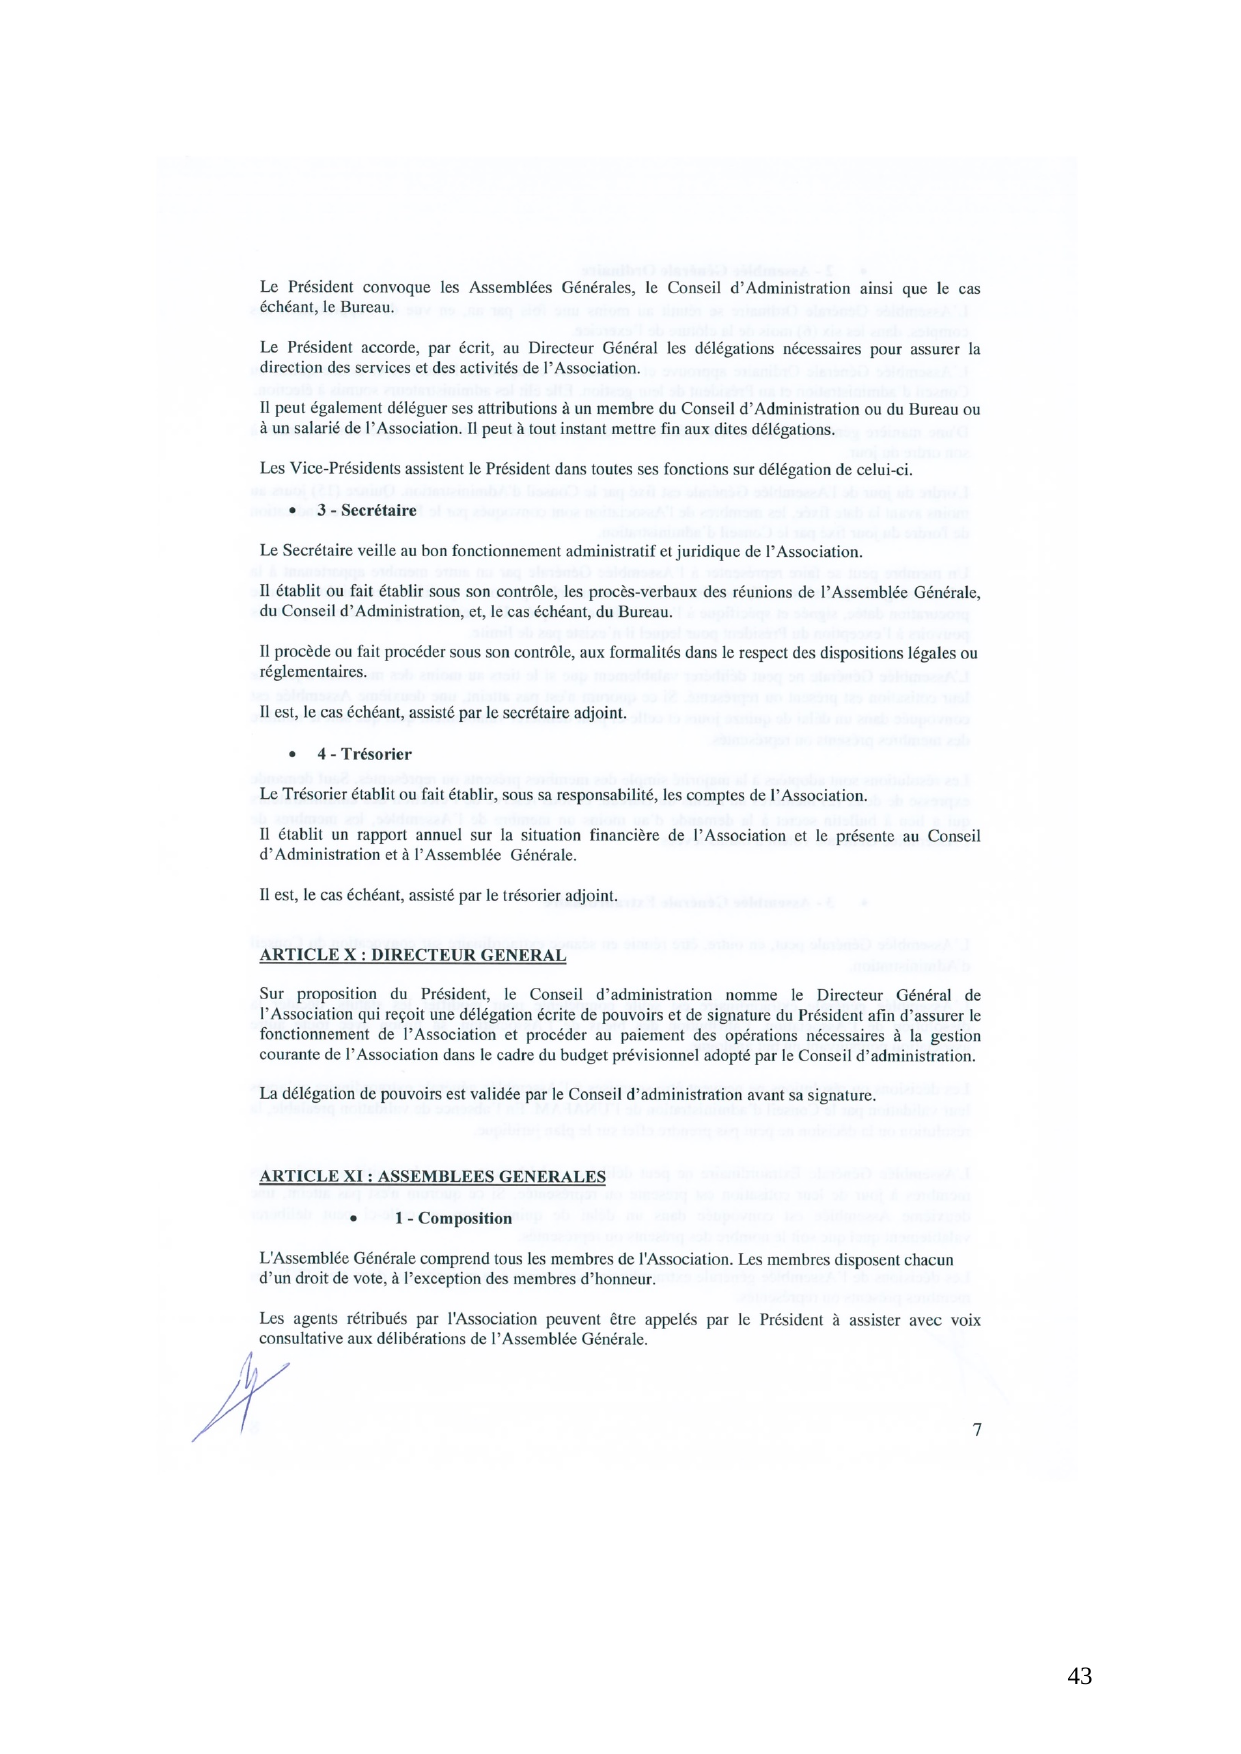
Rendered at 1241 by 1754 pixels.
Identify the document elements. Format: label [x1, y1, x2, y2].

picture [147, 147, 1093, 1489]
